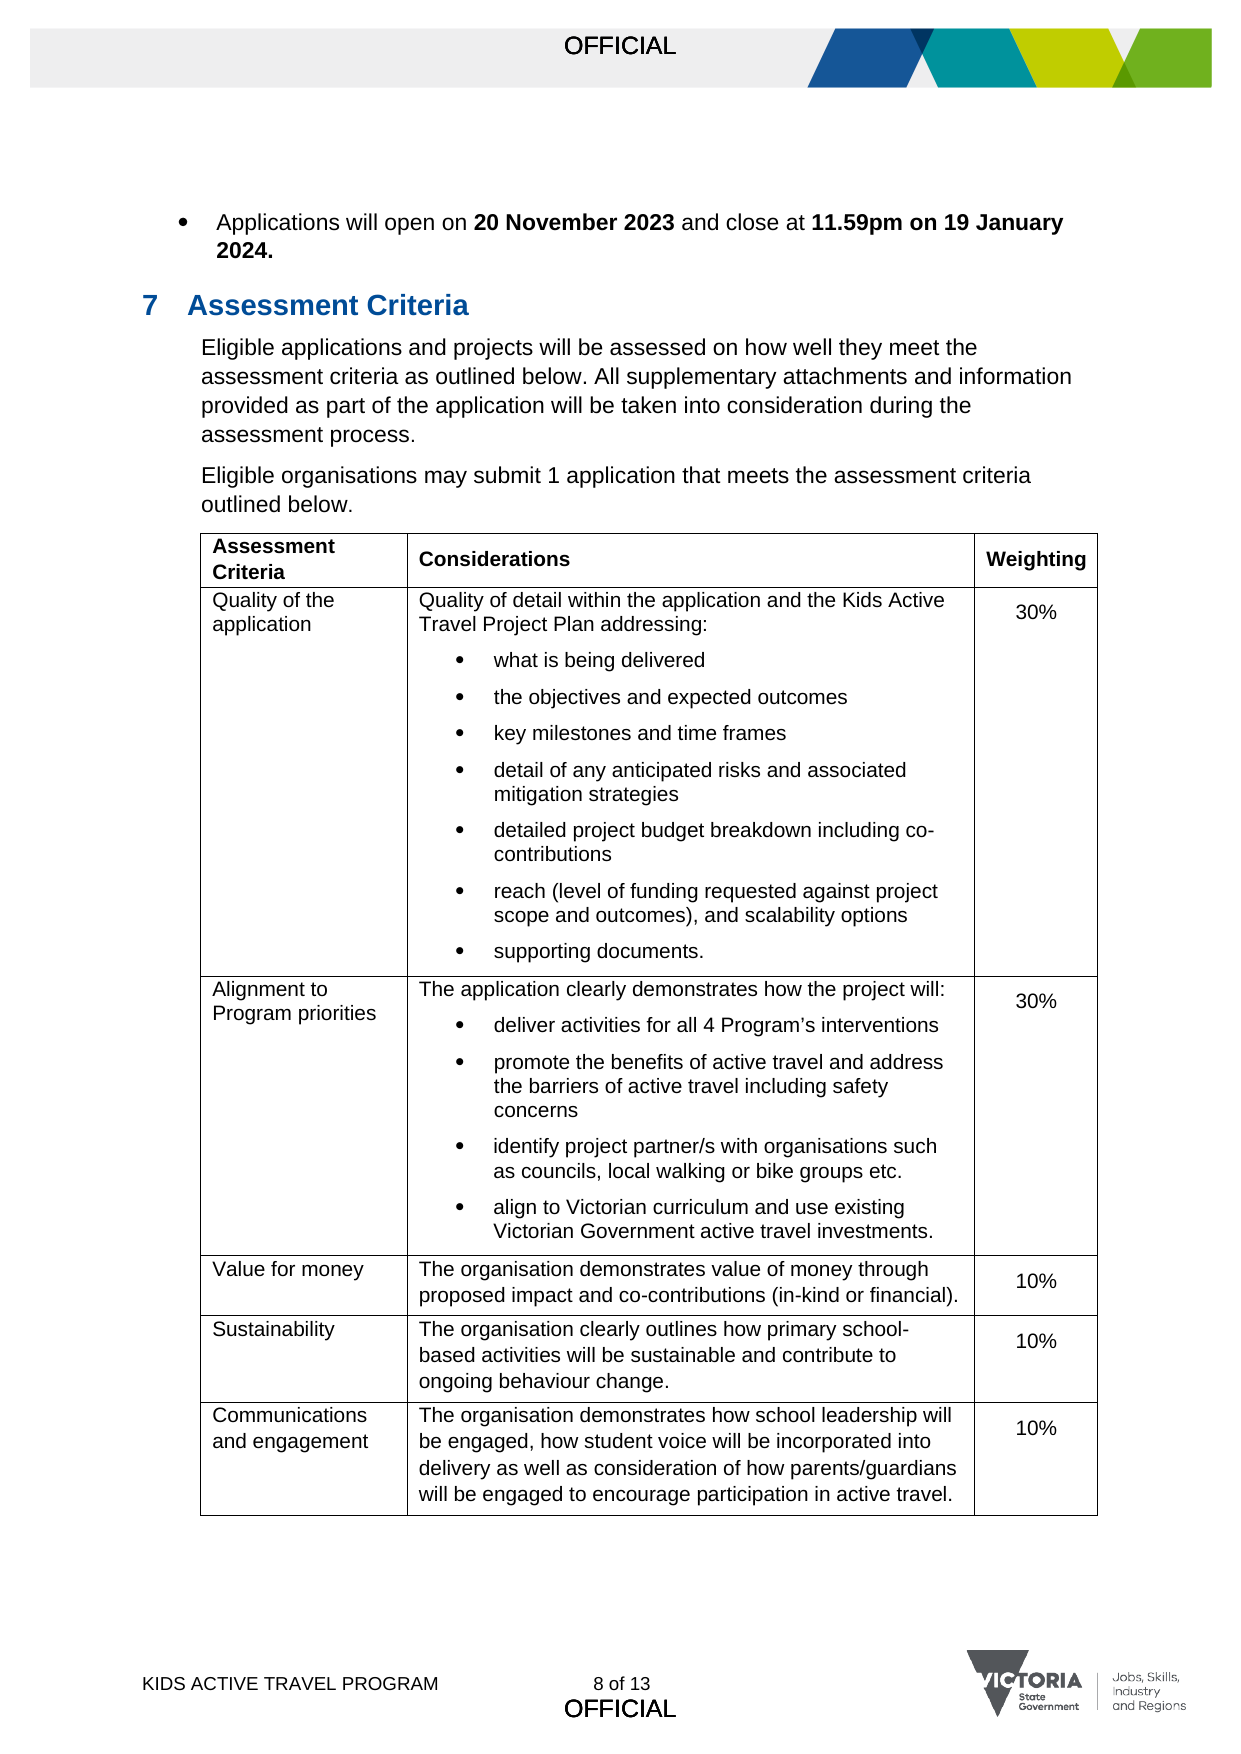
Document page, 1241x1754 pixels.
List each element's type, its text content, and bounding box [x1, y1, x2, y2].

table_cell Sustainability [201, 1316, 407, 1402]
table_cell The application clearly demonstrates how the project will: deliver activities for all 4 Program’s interventions promote the benefits of active travel and address the barriers of active travel including safety concerns identify project partner/s with organisations such as councils, local walking or bike groups etc. align to Victorian curriculum and use existing Victorian Government active travel investments. [408, 977, 974, 1255]
text Eligible organisations may submit 1 application that meets the assessment criteria outlined below. [201, 462, 1098, 518]
list Applications will open on 20 November 2023 and close at 11.59pm on 19 January 2024. [179, 207, 1069, 263]
table_cell The organisation demonstrates value of money through proposed impact and co-contributions (in-kind or financial). [408, 1256, 974, 1315]
table_cell Alignment to Program priorities [201, 977, 407, 1255]
table_cell Value for money [201, 1256, 407, 1315]
table_cell 10% [975, 1256, 1097, 1315]
table_cell 30% [975, 977, 1097, 1255]
table_cell Quality of detail within the application and the Kids Active Travel Project Plan addressing: what is being delivered the objectives and expected outcomes key milestones and time frames detail of any anticipated risks and associated mitigation strategies detailed project budget breakdown including co-contributions reach (level of funding requested against project scope and outcomes), and scalability options supporting documents. [408, 588, 974, 976]
table_header Considerations [408, 534, 974, 587]
table_header Weighting [975, 534, 1097, 587]
table_cell The organisation clearly outlines how primary school-based activities will be sustainable and contribute to ongoing behaviour change. [408, 1316, 974, 1402]
table_cell Quality of the application [201, 588, 407, 976]
table_header Assessment Criteria [201, 534, 407, 587]
table_cell 30% [975, 588, 1097, 976]
picture [966, 1650, 1186, 1717]
table_cell 10% [975, 1403, 1097, 1514]
text Eligible applications and projects will be assessed on how well they meet the assessment criteria as outlined below. All supplementary attachments and information provided as part of the application will be taken into consideration during the assessment process. [201, 334, 1098, 447]
subtitle Assessment Criteria [142, 288, 1098, 322]
picture [0, 0, 1241, 1570]
table_cell 10% [975, 1316, 1097, 1402]
table_cell Communications and engagement [201, 1403, 407, 1514]
table_cell The organisation demonstrates how school leadership will be engaged, how student voice will be incorporated into delivery as well as consideration of how parents/guardians will be engaged to encourage participation in active travel. [408, 1403, 974, 1514]
